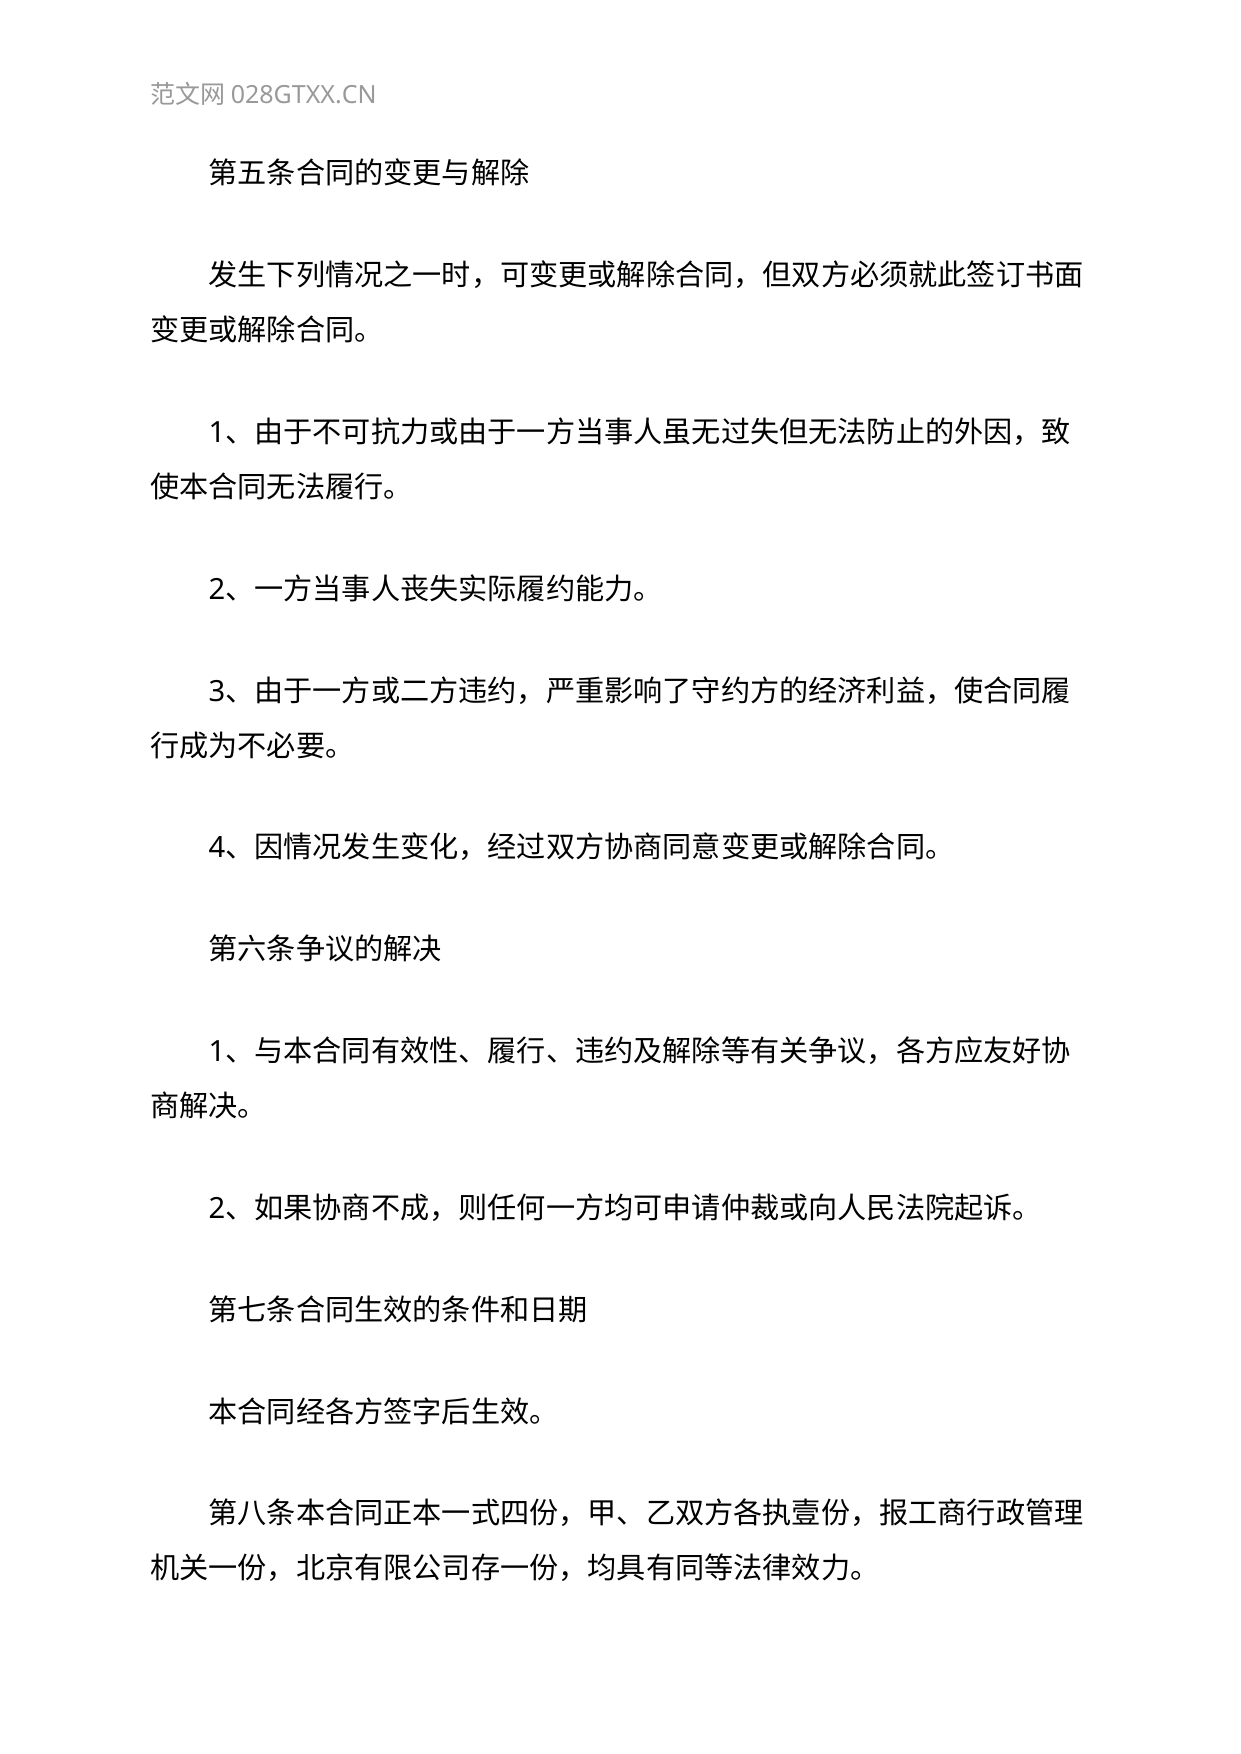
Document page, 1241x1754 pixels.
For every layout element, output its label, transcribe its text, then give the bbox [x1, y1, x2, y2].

text 3、由于一方或二方违约，严重影响了守约方的经济利益，使合同履行成为不必要。 [150, 667, 1090, 764]
text 第七条合同生效的条件和日期 [150, 1286, 1090, 1329]
text 2、如果协商不成，则任何一方均可申请仲裁或向人民法院起诉。 [150, 1184, 1090, 1227]
text 2、一方当事人丧失实际履约能力。 [150, 565, 1090, 608]
text 4、因情况发生变化，经过双方协商同意变更或解除合同。 [150, 824, 1090, 866]
text 第六条争议的解决 [150, 926, 1090, 968]
text 第五条合同的变更与解除 [150, 150, 1090, 192]
text 本合同经各方签字后生效。 [150, 1388, 1090, 1431]
text 发生下列情况之一时，可变更或解除合同，但双方必须就此签订书面变更或解除合同。 [150, 252, 1090, 349]
text 第八条本合同正本一式四份，甲、乙双方各执壹份，报工商行政管理机关一份，北京有限公司存一份，均具有同等法律效力。 [150, 1490, 1090, 1587]
text 1、由于不可抗力或由于一方当事人虽无过失但无法防止的外因，致使本合同无法履行。 [150, 408, 1090, 506]
text 1、与本合同有效性、履行、违约及解除等有关争议，各方应友好协商解决。 [150, 1028, 1090, 1125]
